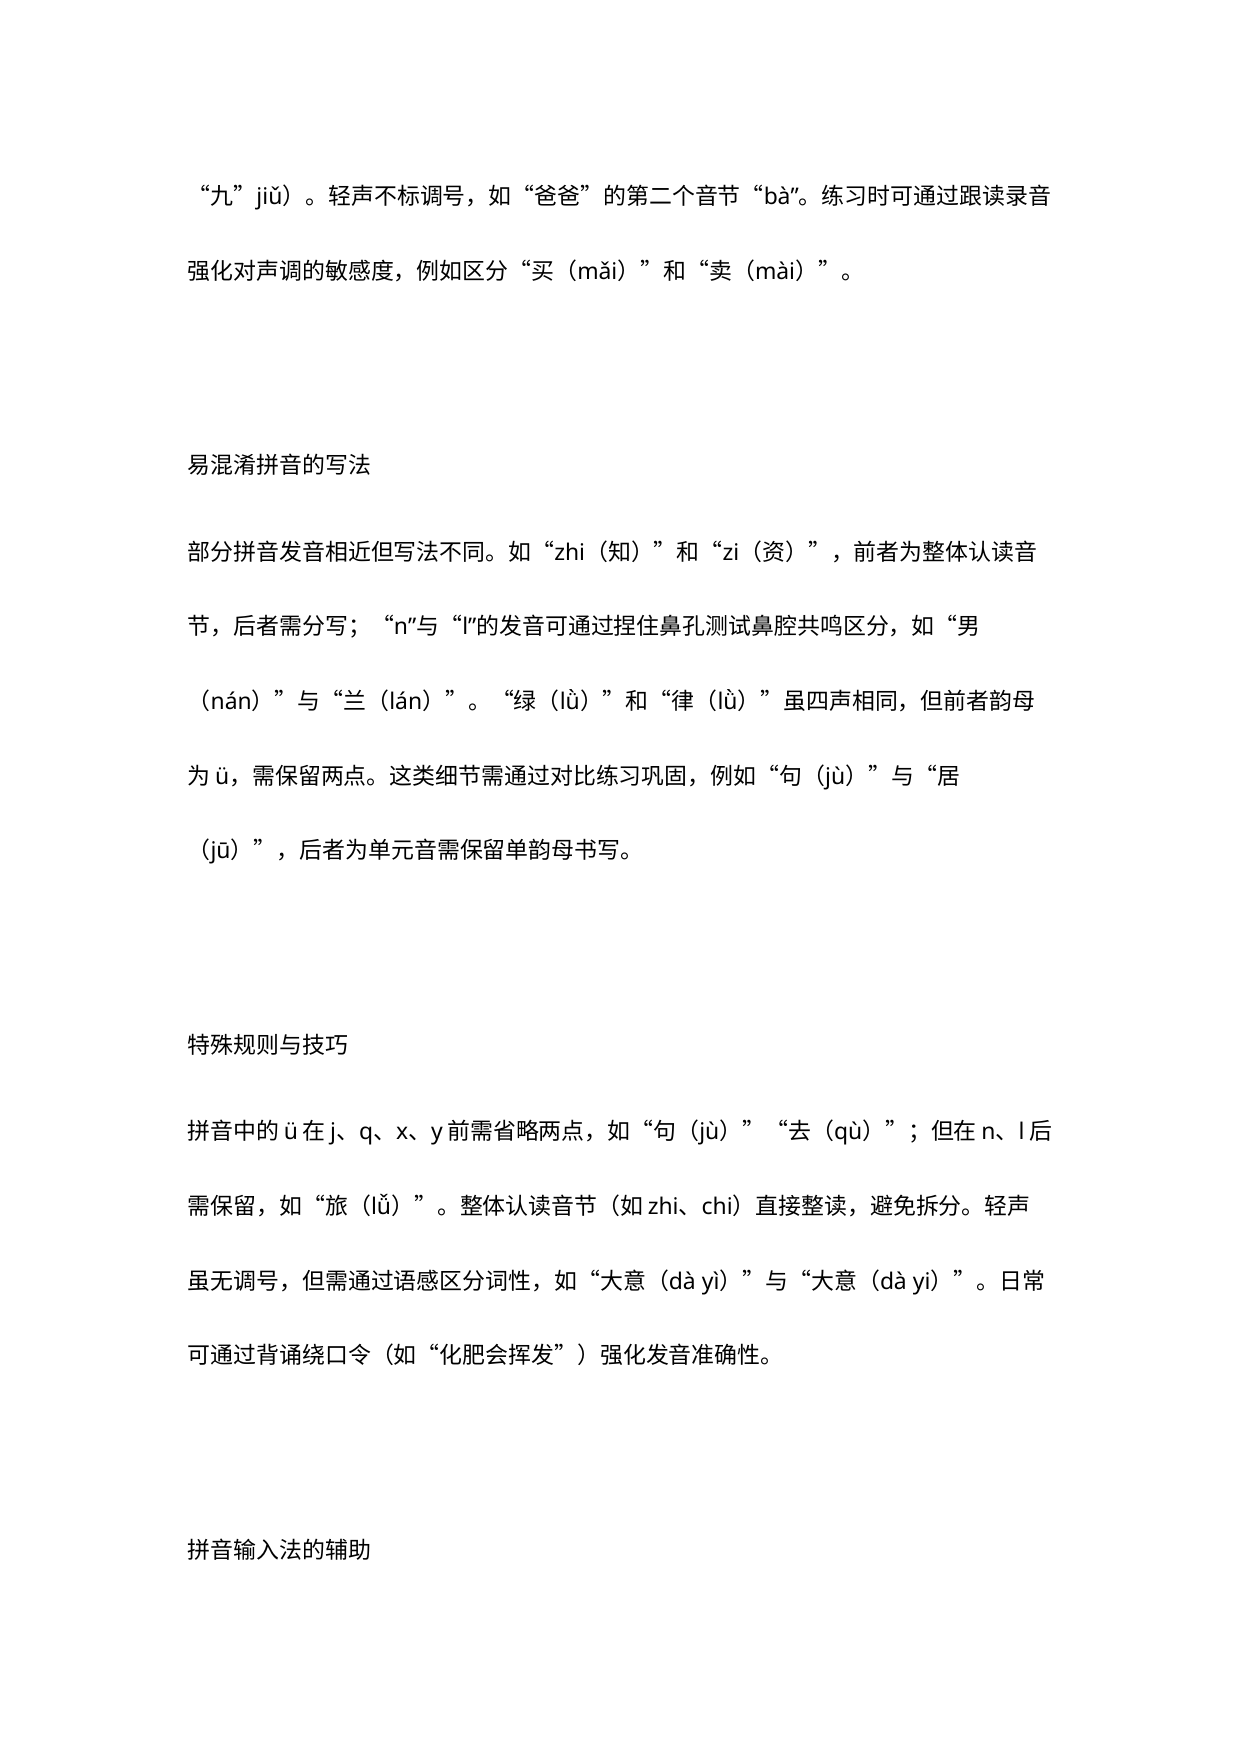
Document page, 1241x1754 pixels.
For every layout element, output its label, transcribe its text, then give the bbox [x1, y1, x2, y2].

text 部分拼音发音相近但写法不同。如“zhi（知）”和“zi（资）”，前者为整体认读音节，后者需分写；“n”与“l”的发音可通过捏住鼻孔测试鼻腔共鸣区分，如“男（nán）”与“兰（lán）”。“绿（lǜ）”和“律（lǜ）”虽四声相同，但前者韵母为ü，需保留两点。这类细节需通过对比练习巩固，例如“句（jù）”与“居（jū）”，后者为单元音需保留单韵母书写。 [187, 518, 1053, 881]
text 拼音输入法的辅助 [187, 1516, 1053, 1581]
text 拼音中的ü在j、q、x、y前需省略两点，如“句（jù）”“去（qù）”；但在n、l后需保留，如“旅（lǚ）”。整体认读音节（如zhi、chi）直接整读，避免拆分。轻声虽无调号，但需通过语感区分词性，如“大意（dà yì）”与“大意（dà yi）”。日常可通过背诵绕口令（如“化肥会挥发”）强化发音准确性。 [187, 1097, 1053, 1386]
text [187, 162, 1053, 302]
text 易混淆拼音的写法 [187, 431, 1053, 496]
text 特殊规则与技巧 [187, 1011, 1053, 1076]
